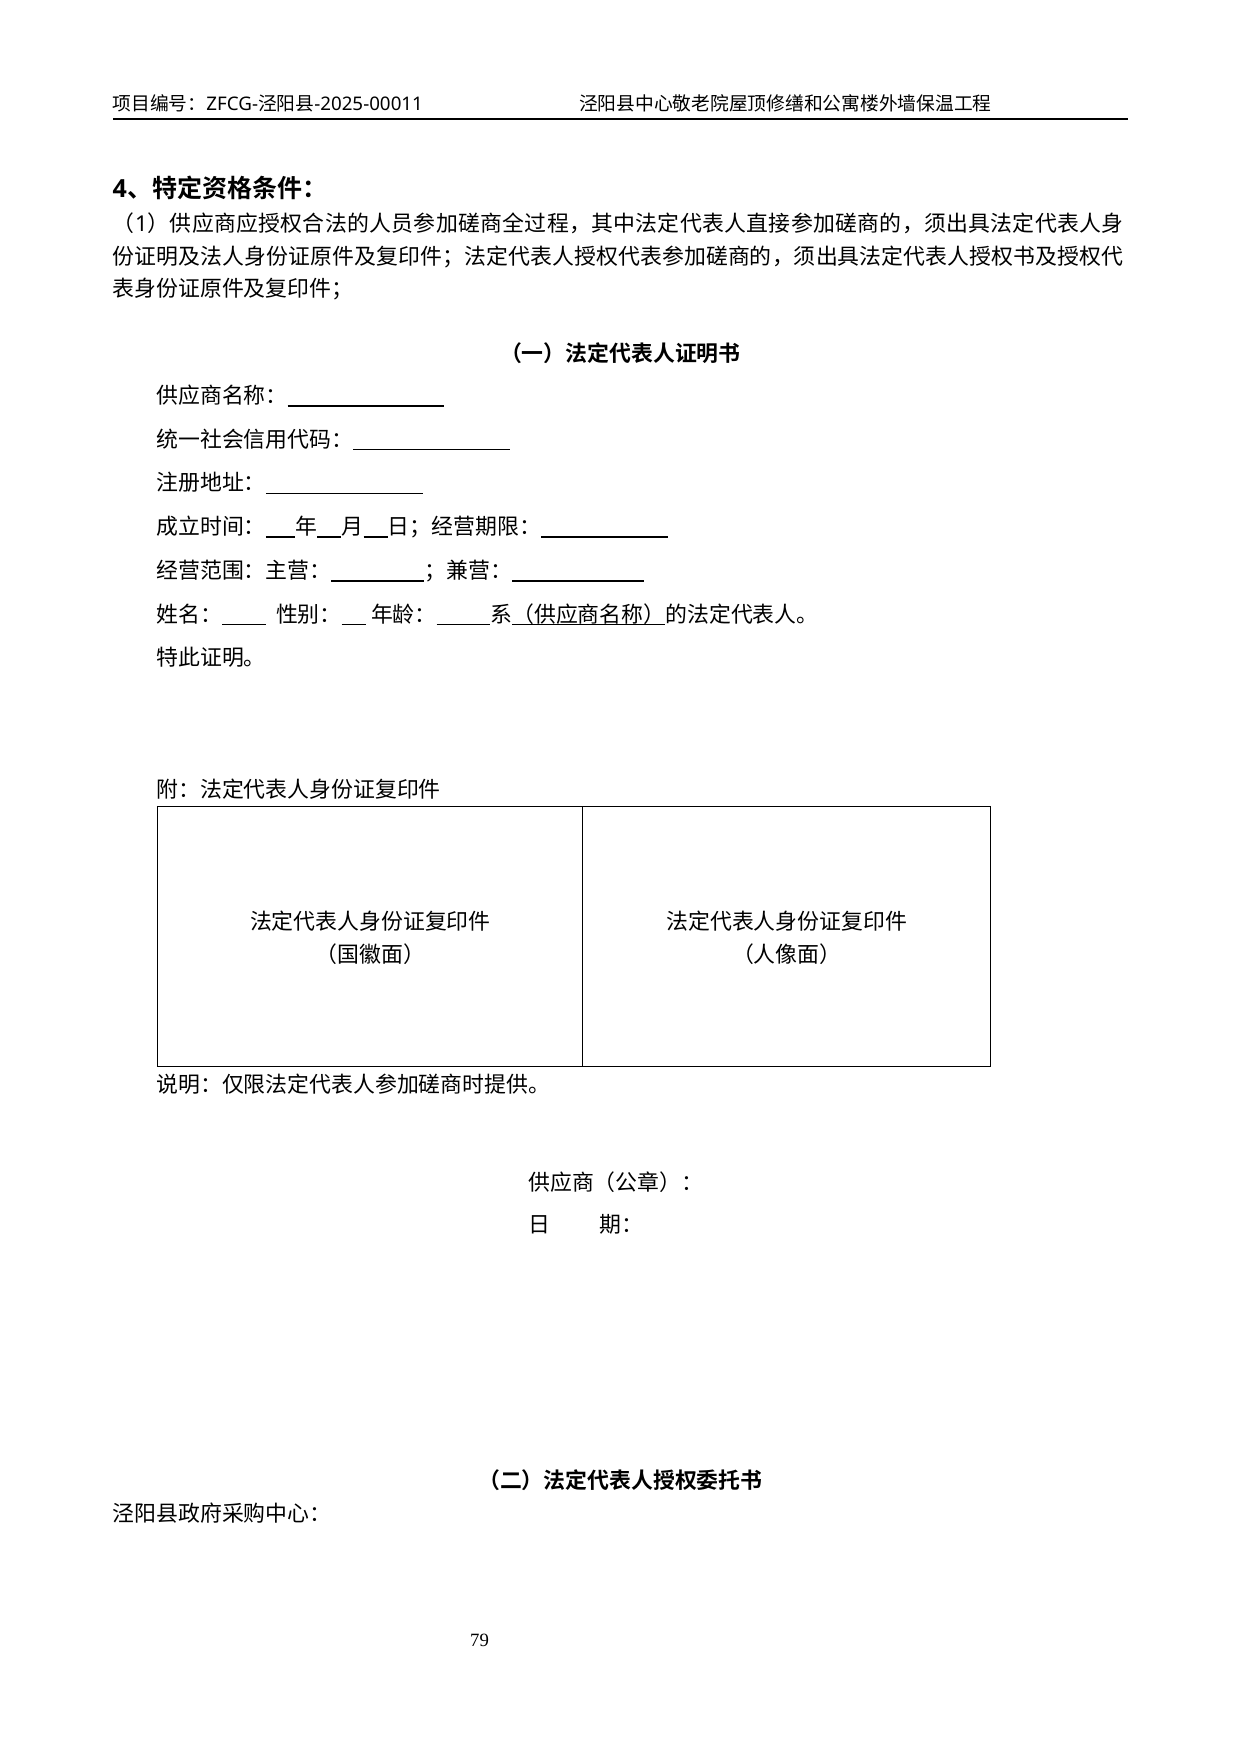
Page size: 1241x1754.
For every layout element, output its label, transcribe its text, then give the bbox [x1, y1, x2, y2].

text 成立时间： 年 月 日；经营期限： [112, 499, 1128, 543]
text 姓名： 性别： 年龄： 系（供应商名称）的法定代表人。 [112, 587, 1128, 631]
text 说明：仅限法定代表人参加磋商时提供。 [112, 1067, 1148, 1099]
text 注册地址： [112, 456, 1128, 499]
text 附：法定代表人身份证复印件 [112, 762, 1128, 806]
text 统一社会信用代码： [112, 412, 1128, 456]
text 经营范围：主营： ；兼营： [112, 543, 1128, 587]
text 供应商名称： [112, 368, 1128, 412]
text 日 期： [112, 1197, 1128, 1241]
text （1）供应商应授权合法的人员参加磋商全过程，其中法定代表人直接参加磋商的，须出具法定代表人身份证明及法人身份证原件及复印件；法定代表人授权代表参加磋商的，须出具法定代表人授权书及授权代表身份证原件及复印件； [112, 206, 1128, 303]
text 4、特定资格条件： [112, 162, 1128, 206]
table_header 法定代表人身份证复印件 （国徽面） [158, 807, 582, 1066]
text 泾阳县政府采购中心： [112, 1495, 1128, 1528]
text （一）法定代表人证明书 [112, 336, 1128, 368]
text （二）法定代表人授权委托书 [112, 1463, 1128, 1495]
text 特此证明。 [112, 631, 1128, 674]
table_header 法定代表人身份证复印件 （人像面） [583, 807, 990, 1066]
text 供应商（公章）： [112, 1164, 1128, 1197]
